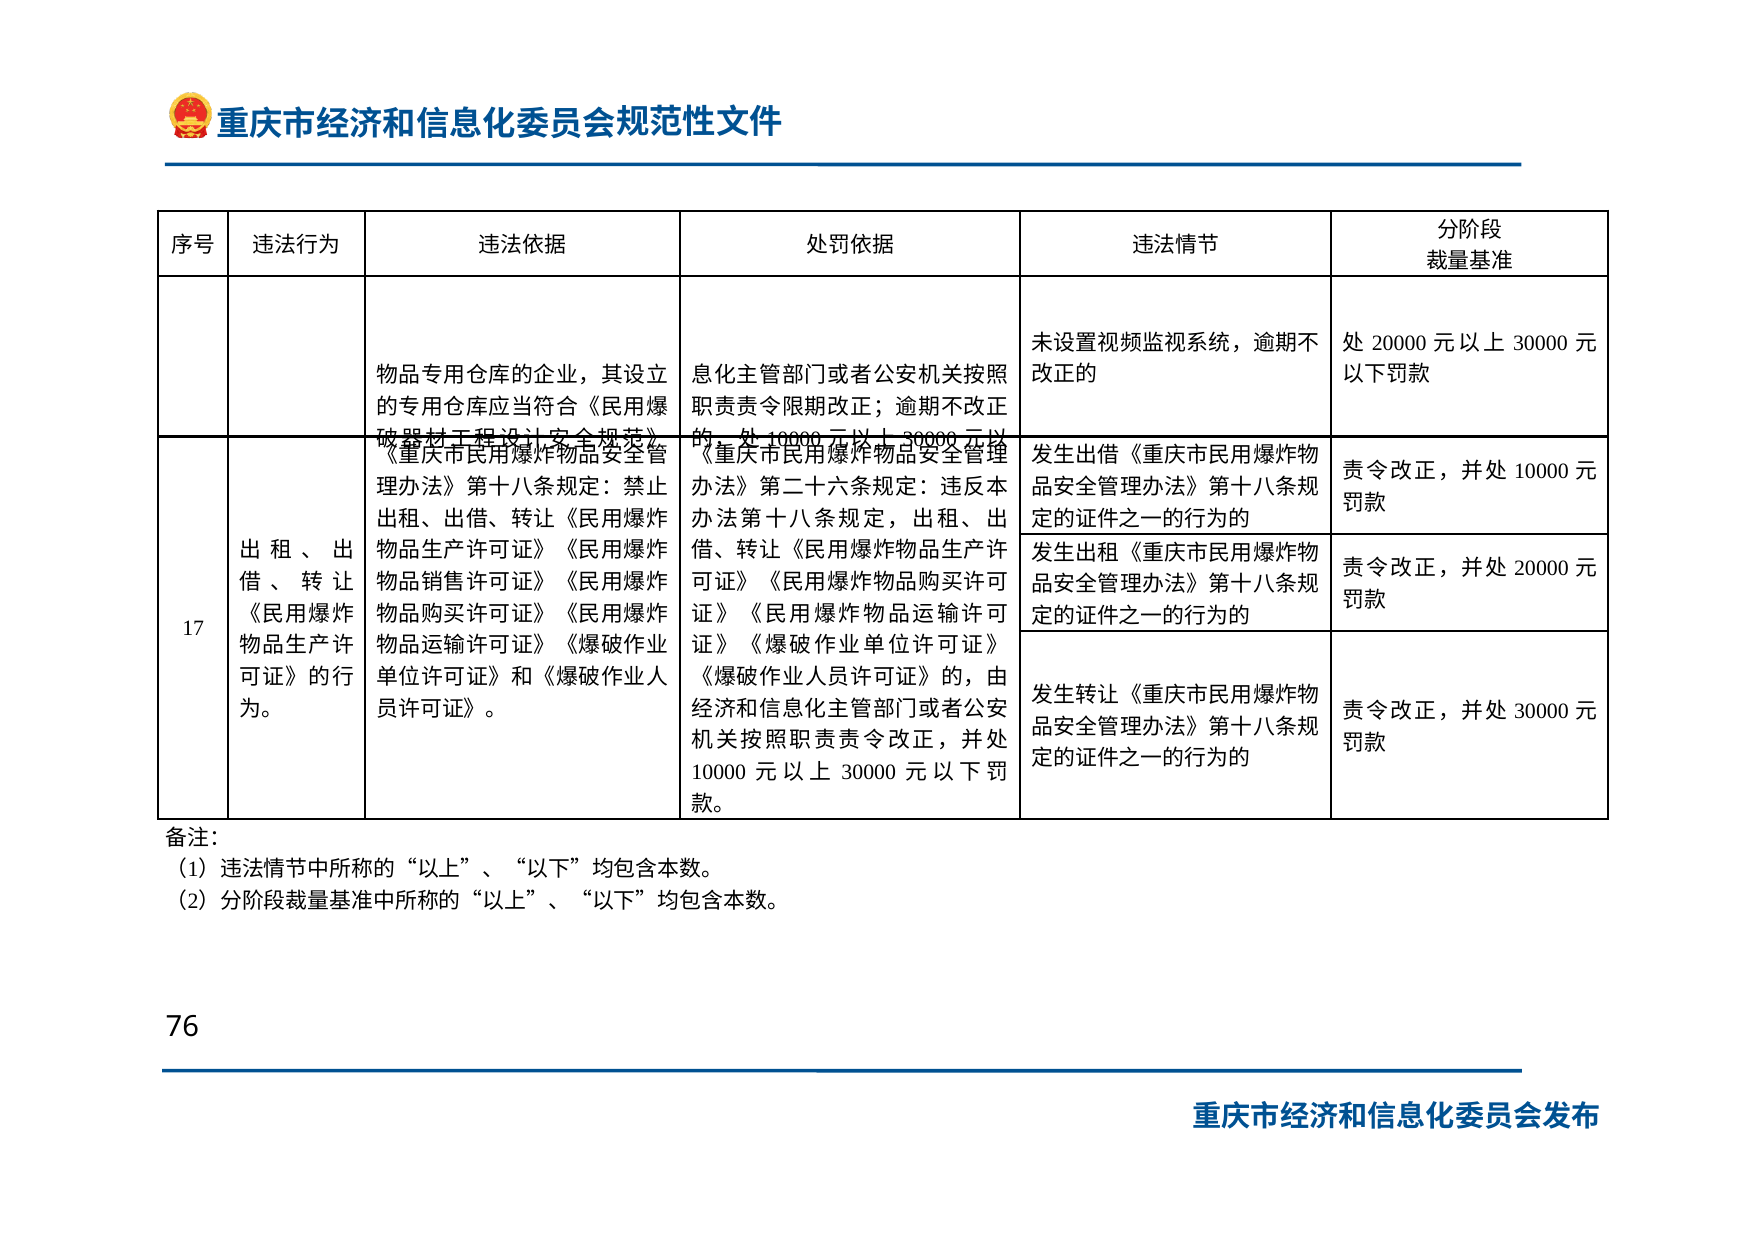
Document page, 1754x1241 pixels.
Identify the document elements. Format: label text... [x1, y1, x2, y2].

text 备注： [165, 820, 1600, 851]
table_cell 17 [159, 438, 227, 817]
picture [165, 90, 216, 142]
table_cell 发生出租《重庆市民用爆炸物品安全管理办法》第十八条规定的证件之一的行为的 [1021, 535, 1330, 629]
table_cell 责令改正，并处20000元罚款 [1332, 535, 1607, 629]
table_header 处罚依据 [681, 212, 1019, 275]
table_header 违法行为 [229, 212, 364, 275]
table_cell 责令改正，并处10000元罚款 [1332, 438, 1607, 532]
table_cell 出租、出借、转让《民用爆炸物品生产许可证》的行为。 [229, 438, 364, 817]
table_header 序号 [159, 212, 227, 275]
text （2）分阶段裁量基准中所称的“以上”、“以下”均包含本数。 [165, 883, 1600, 914]
table_cell 未设置视频监视系统，逾期不改正的 [1021, 277, 1330, 435]
table_header 违法依据 [366, 212, 679, 275]
table_header 违法情节 [1021, 212, 1330, 275]
table_cell 发生出借《重庆市民用爆炸物品安全管理办法》第十八条规定的证件之一的行为的 [1021, 438, 1330, 532]
table_cell 责令改正，并处30000元罚款 [1332, 632, 1607, 817]
text （1）违法情节中所称的“以上”、“以下”均包含本数。 [165, 851, 1600, 883]
table_cell 《重庆市民用爆炸物品安全管理办法》第十八条规定：禁止出租、出借、转让《民用爆炸物品生产许可证》《民用爆炸物品销售许可证》《民用爆炸物品购买许可证》《民用爆炸物品运输许可证》《爆破作业单位许可证》和《爆破作业人员许可证》。 [366, 438, 679, 817]
table_cell 《重庆市民用爆炸物品安全管理办法》第二十六条规定：违反本办法第十八条规定，出租、出借、转让《民用爆炸物品生产许可证》《民用爆炸物品购买许可证》《民用爆炸物品运输许可证》《爆破作业单位许可证》《爆破作业人员许可证》的，由经济和信息化主管部门或者公安机关按照职责责令改正，并处10000元以上30000元以下罚款。 [681, 438, 1019, 817]
table_header 分阶段 裁量基准 [1332, 212, 1607, 275]
table_cell 处20000元以上30000元以下罚款 [1332, 277, 1607, 435]
table_cell 发生转让《重庆市民用爆炸物品安全管理办法》第十八条规定的证件之一的行为的 [1021, 632, 1330, 817]
